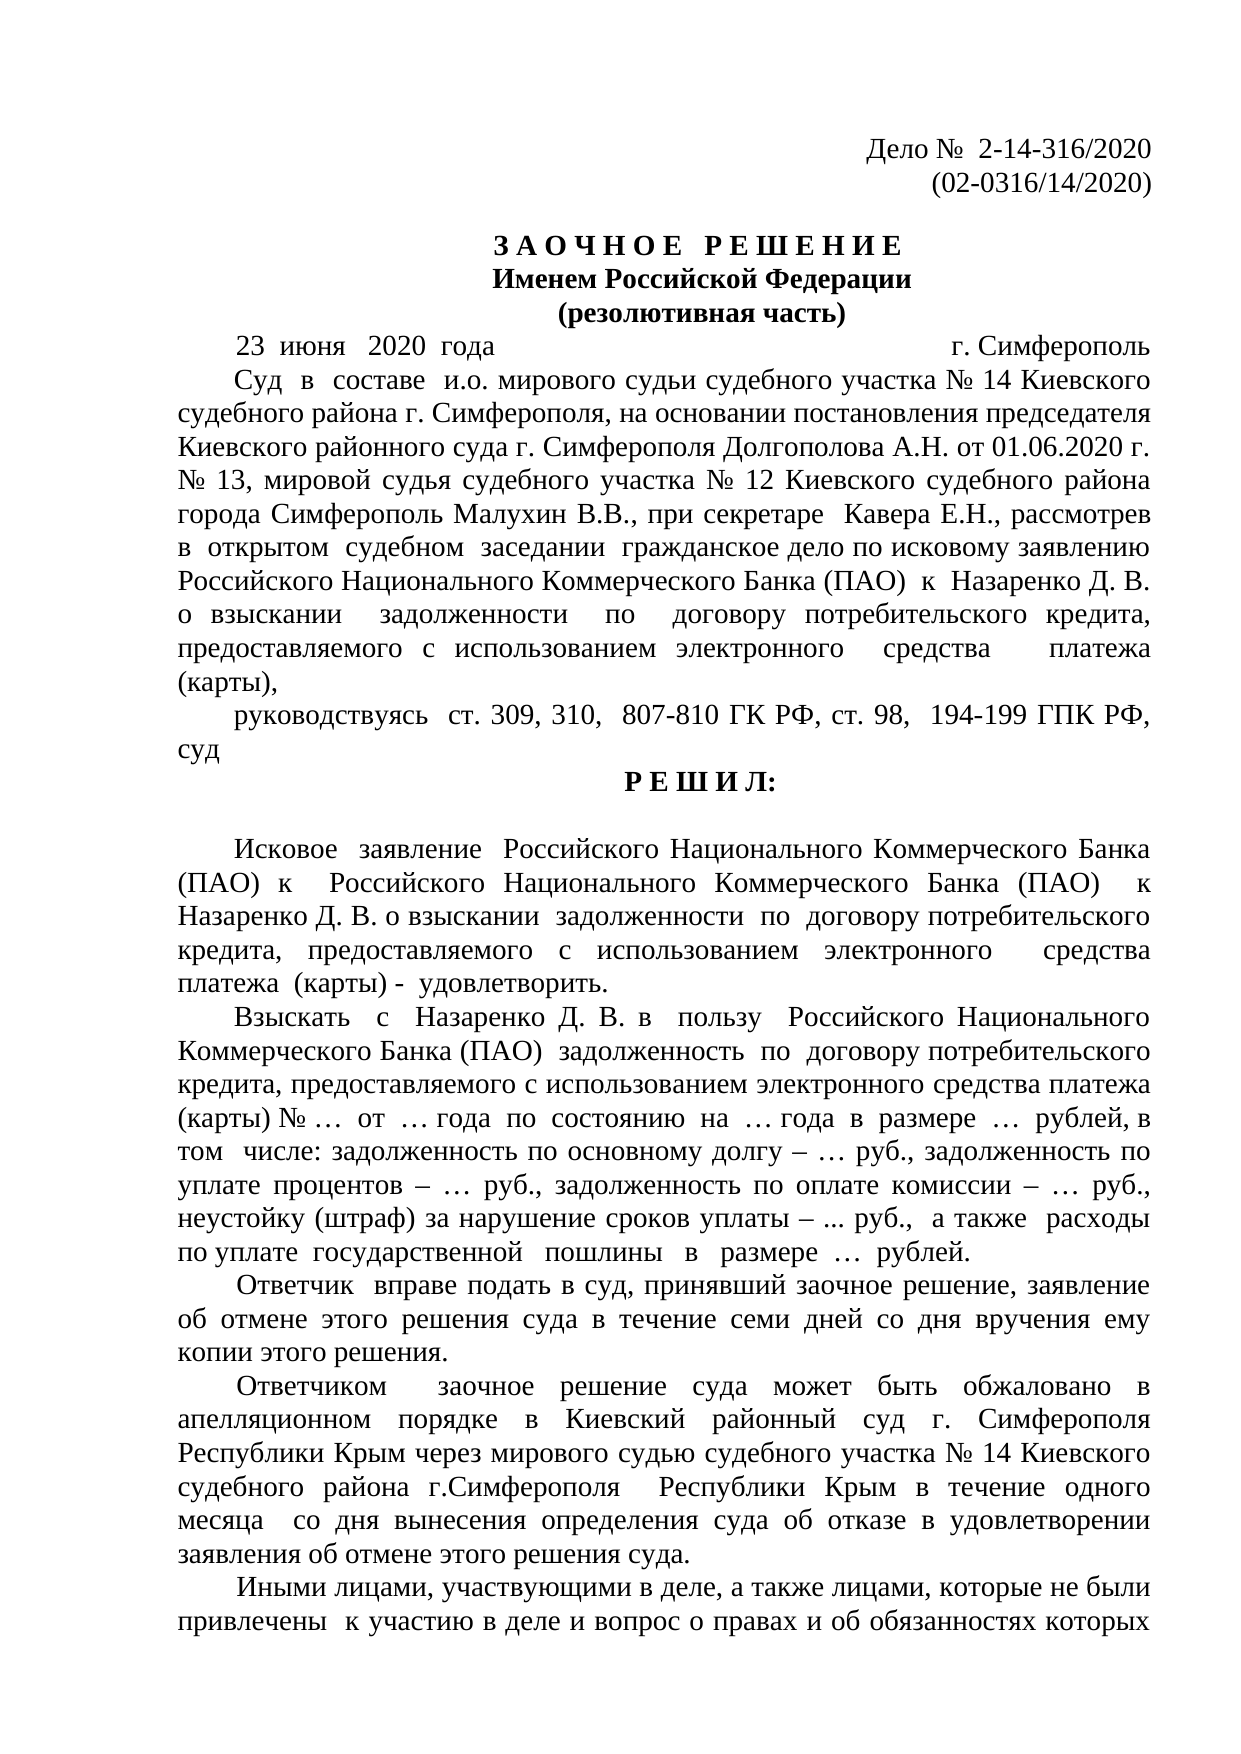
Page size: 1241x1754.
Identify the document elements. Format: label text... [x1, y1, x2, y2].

subtitle Дело № 2-14-316/2020 [177, 131, 1152, 165]
text Р Е Ш И Л: [177, 764, 1152, 798]
subtitle (02-0316/14/2020) [177, 165, 1152, 198]
text З А О Ч Н О Е Р Е Ш Е Н И Е [177, 228, 1152, 261]
text Ответчик вправе подать в суд, принявший заочное решение, заявление об отмене этого решения суда в течение семи дней со дня вручения ему копии этого решения. [177, 1267, 1152, 1368]
text Ответчиком заочное решение суда может быть обжаловано в апелляционном порядке в Киевский районный суд г. Симферополя Республики Крым через мирового судью судебного участка № 14 Киевского судебного района г.Симферополя Республики Крым в течение одного месяца со дня вынесения определения суда об отказе в удовлетворении заявления об отмене этого решения суда. [177, 1368, 1152, 1569]
text 23 июня 2020 года г. Симферополь [177, 328, 1152, 362]
text руководствуясь ст. 309, 310, 807-810 ГК РФ, ст. 98, 194-199 ГПК РФ, суд [177, 697, 1152, 764]
text Взыскать с Назаренко Д. В. в пользу Российского Национального Коммерческого Банка (ПАО) задолженность по договору потребительского кредита, предоставляемого с использованием электронного средства платежа (карты) № … от … года по состоянию на … года в размере … рублей, в том числе: задолженность по основному долгу – … руб., задолженность по уплате процентов – … руб., задолженность по оплате комиссии – … руб., неустойку (штраф) за нарушение сроков уплаты – ... руб., а также расходы по уплате государственной пошлины в размере … рублей. [177, 999, 1152, 1267]
text Исковое заявление Российского Национального Коммерческого Банка (ПАО) к Российского Национального Коммерческого Банка (ПАО) к Назаренко Д. В. о взыскании задолженности по договору потребительского кредита, предоставляемого с использованием электронного средства платежа (карты) - удовлетворить. [177, 831, 1152, 999]
text Суд в составе и.о. мирового судьи судебного участка № 14 Киевского судебного района г. Симферополя, на основании постановления председателя Киевского районного суда г. Симферополя Долгополова А.Н. от 01.06.2020 г. № 13, мировой судья судебного участка № 12 Киевского судебного района города Симферополь Малухин В.В., при секретаре Кавера Е.Н., рассмотрев в открытом судебном заседании гражданское дело по исковому заявлению Российского Национального Коммерческого Банка (ПАО) к Назаренко Д. В. о взыскании задолженности по договору потребительского кредита, предоставляемого с использованием электронного средства платежа (карты), [177, 362, 1152, 697]
text (резолютивная часть) [177, 295, 1152, 328]
text Именем Российской Федерации [177, 261, 1152, 295]
